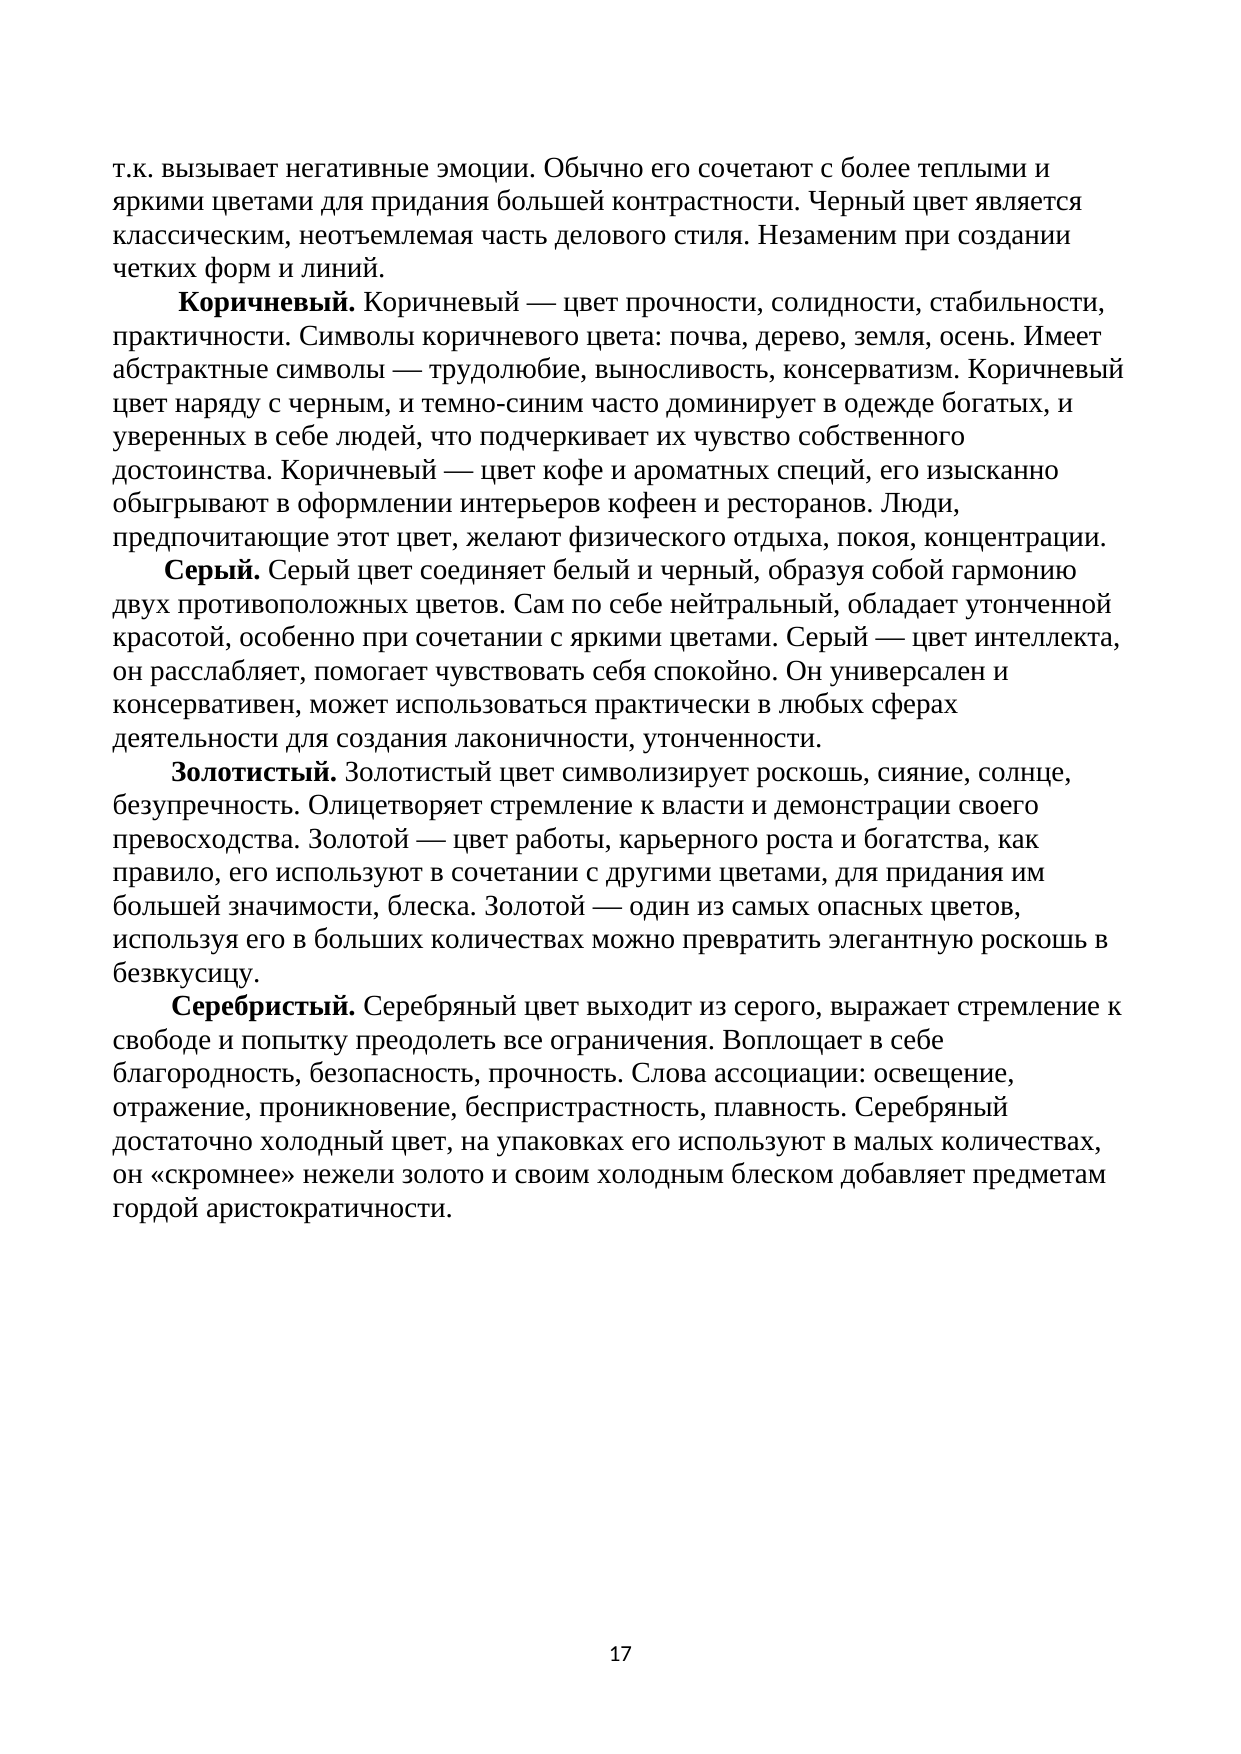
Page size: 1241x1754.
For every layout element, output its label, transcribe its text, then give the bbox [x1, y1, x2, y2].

text Серебристый. Серебряный цвет выходит из серого, выражает стремление к свободе и попытку преодолеть все ограничения. Воплощает в себе благородность, безопасность, прочность. Слова ассоциации: освещение, отражение, проникновение, беспристрастность, плавность. Серебряный достаточно холодный цвет, на упаковках его используют в малых количествах, он «скромнее» нежели золото и своим холодным блеском добавляет предметам гордой аристократичности. [112, 988, 1128, 1223]
text Серый. Серый цвет соединяет белый и черный, образуя собой гармонию двух противоположных цветов. Сам по себе нейтральный, обладает утонченной красотой, особенно при сочетании с яркими цветами. Серый — цвет интеллекта, он расслабляет, помогает чувствовать себя спокойно. Он универсален и консервативен, может использоваться практически в любых сферах деятельности для создания лаконичности, утонченности. [112, 552, 1128, 754]
text Золотистый. Золотистый цвет символизирует роскошь, сияние, солнце, безупречность. Олицетворяет стремление к власти и демонстрации своего превосходства. Золотой — цвет работы, карьерного роста и богатства, как правило, его используют в сочетании с другими цветами, для придания им большей значимости, блеска. Золотой — один из самых опасных цветов, используя его в больших количествах можно превратить элегантную роскошь в безвкусицу. [112, 754, 1128, 988]
text Коричневый. Коричневый — цвет прочности, солидности, стабильности, практичности. Символы коричневого цвета: почва, дерево, земля, осень. Имеет абстрактные символы — трудолюбие, выносливость, консерватизм. Коричневый цвет наряду с черным, и темно-синим часто доминирует в одежде богатых, и уверенных в себе людей, что подчеркивает их чувство собственного достоинства. Коричневый — цвет кофе и ароматных специй, его изысканно обыгрывают в оформлении интерьеров кофеен и ресторанов. Люди, предпочитающие этот цвет, желают физического отдыха, покоя, концентрации. [112, 284, 1128, 552]
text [112, 150, 1128, 284]
